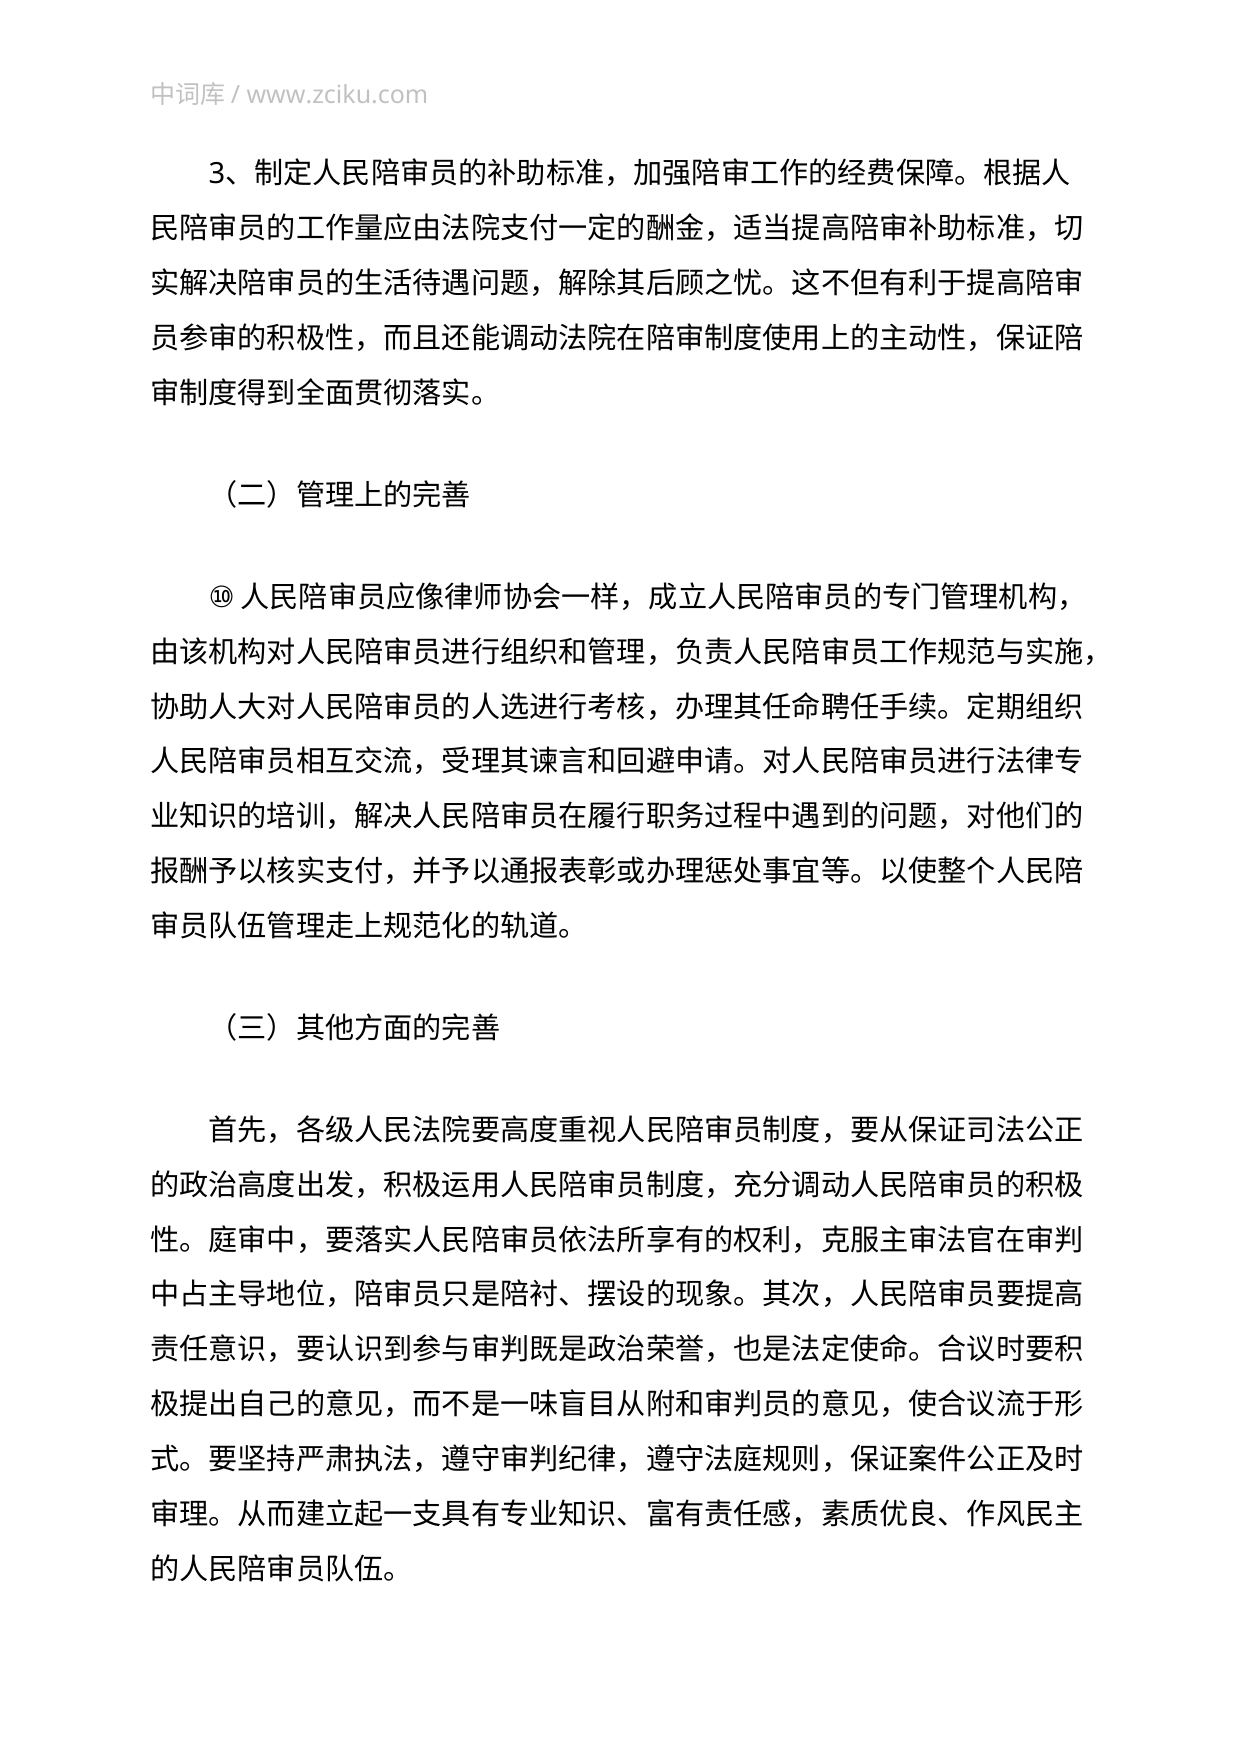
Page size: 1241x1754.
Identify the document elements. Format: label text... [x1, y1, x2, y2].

text （二）管理上的完善 [150, 471, 1090, 514]
text 首先，各级人民法院要高度重视人民陪审员制度，要从保证司法公正的政治高度出发，积极运用人民陪审员制度，充分调动人民陪审员的积极性。庭审中，要落实人民陪审员依法所享有的权利，克服主审法官在审判中占主导地位，陪审员只是陪衬、摆设的现象。其次，人民陪审员要提高责任意识，要认识到参与审判既是政治荣誉，也是法定使命。合议时要积极提出自己的意见，而不是一味盲目从附和审判员的意见，使合议流于形式。要坚持严肃执法，遵守审判纪律，遵守法庭规则，保证案件公正及时审理。从而建立起一支具有专业知识、富有责任感，素质优良、作风民主的人民陪审员队伍。 [150, 1106, 1090, 1588]
text （三）其他方面的完善 [150, 1004, 1090, 1047]
text 3、制定人民陪审员的补助标准，加强陪审工作的经费保障。根据人民陪审员的工作量应由法院支付一定的酬金，适当提高陪审补助标准，切实解决陪审员的生活待遇问题，解除其后顾之忧。这不但有利于提高陪审员参审的积极性，而且还能调动法院在陪审制度使用上的主动性，保证陪审制度得到全面贯彻落实。 [150, 150, 1090, 412]
text ⑩人民陪审员应像律师协会一样，成立人民陪审员的专门管理机构，由该机构对人民陪审员进行组织和管理，负责人民陪审员工作规范与实施，协助人大对人民陪审员的人选进行考核，办理其任命聘任手续。定期组织人民陪审员相互交流，受理其谏言和回避申请。对人民陪审员进行法律专业知识的培训，解决人民陪审员在履行职务过程中遇到的问题，对他们的报酬予以核实支付，并予以通报表彰或办理惩处事宜等。以使整个人民陪审员队伍管理走上规范化的轨道。 [150, 573, 1090, 945]
